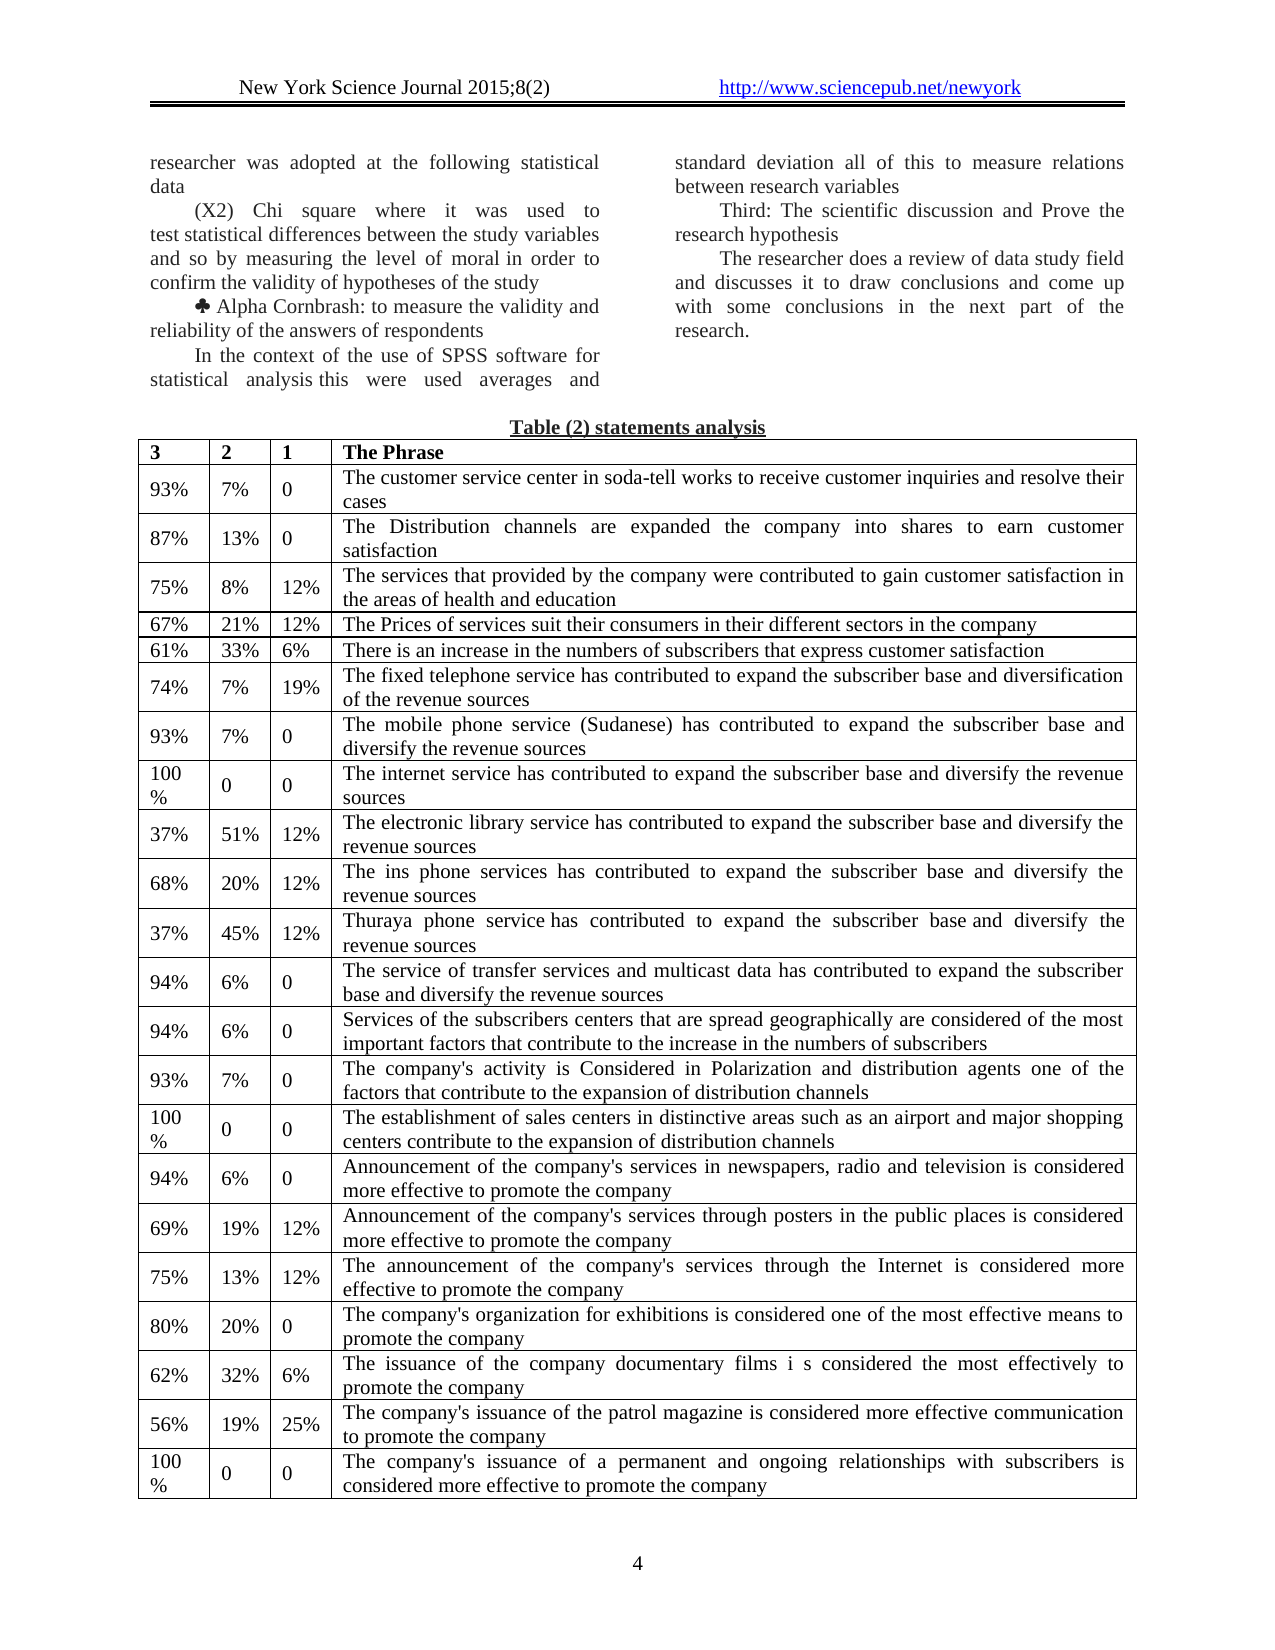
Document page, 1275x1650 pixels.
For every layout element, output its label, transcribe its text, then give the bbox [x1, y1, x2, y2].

text Alpha Cornbrash: to measure the validity and reliability of the answers of respondents [150, 294, 600, 342]
table_cell The Prices of services suit their consumers in their different sectors in the company [332, 613, 1136, 636]
table_cell 67% [139, 613, 209, 636]
table_cell 0 [210, 1105, 270, 1153]
table_cell The company's organization for exhibitions is considered one of the most effective means to promote the company [332, 1302, 1136, 1350]
table_cell 56% [139, 1400, 209, 1448]
table_cell The Distribution channels are expanded the company into shares to earn customer satisfaction [332, 514, 1136, 562]
table_cell 62% [139, 1351, 209, 1399]
table_cell 12% [271, 613, 331, 636]
table_cell 21% [210, 613, 270, 636]
table_cell 100% [139, 761, 209, 809]
table_cell 0 [271, 1449, 331, 1497]
table_cell 12% [271, 563, 331, 611]
table_cell 0 [271, 1302, 331, 1350]
table_cell 0 [271, 1154, 331, 1202]
table_cell 75% [139, 563, 209, 611]
table_cell 94% [139, 958, 209, 1006]
table_cell 25% [271, 1400, 331, 1448]
table_cell 12% [271, 810, 331, 858]
table_cell 6% [210, 1007, 270, 1055]
text In the context of the use of SPSS software for statistical analysis this were used averages and standard deviation all of this to measure relations between research variables [675, 150, 1125, 198]
table_cell 7% [210, 712, 270, 760]
table_cell 19% [210, 1400, 270, 1448]
text In the context of the use of SPSS software for statistical analysis this were used averages and standard deviation all of this to measure relations between research variables [150, 342, 600, 391]
table_header The Phrase [332, 440, 1136, 464]
table_cell 13% [210, 1253, 270, 1301]
table_cell 33% [210, 638, 270, 662]
table_cell The company's activity is Considered in Polarization and distribution agents one of the factors that contribute to the expansion of distribution channels [332, 1056, 1136, 1104]
table_cell 94% [139, 1007, 209, 1055]
table_header 3 [139, 440, 209, 464]
table_cell 8% [210, 563, 270, 611]
text Table (2) statements analysis [150, 415, 1125, 439]
table_cell 6% [271, 1351, 331, 1399]
table_cell 0 [271, 1007, 331, 1055]
table_cell 51% [210, 810, 270, 858]
table_cell 93% [139, 465, 209, 513]
table_cell 7% [210, 465, 270, 513]
table_cell 93% [139, 1056, 209, 1104]
table_cell The services that provided by the company were contributed to gain customer satisfaction in the areas of health and education [332, 563, 1136, 611]
table_cell 68% [139, 859, 209, 907]
table_cell 69% [139, 1204, 209, 1252]
table_cell The issuance of the company documentary films i s considered the most effectively to promote the company [332, 1351, 1136, 1399]
table_cell 12% [271, 1253, 331, 1301]
table_cell 12% [271, 909, 331, 957]
table_cell The company's issuance of a permanent and ongoing relationships with subscribers is considered more effective to promote the company [332, 1449, 1136, 1497]
table_cell 0 [271, 761, 331, 809]
table_cell 7% [210, 1056, 270, 1104]
table_cell Thuraya phone service has contributed to expand the subscriber base and diversify the revenue sources [332, 909, 1136, 957]
table_cell Announcement of the company's services in newspapers, radio and television is considered more effective to promote the company [332, 1154, 1136, 1202]
table_cell 0 [210, 761, 270, 809]
table_cell 37% [139, 810, 209, 858]
table_cell The fixed telephone service has contributed to expand the subscriber base and diversification of the revenue sources [332, 663, 1136, 711]
table_cell 13% [210, 514, 270, 562]
table_cell 74% [139, 663, 209, 711]
table_cell 0 [210, 1449, 270, 1497]
table_cell 0 [271, 1056, 331, 1104]
table_cell 6% [210, 958, 270, 1006]
table_cell There is an increase in the numbers of subscribers that express customer satisfaction [332, 638, 1136, 662]
table_cell 37% [139, 909, 209, 957]
table_cell 0 [271, 514, 331, 562]
table_cell 61% [139, 638, 209, 662]
table_cell 20% [210, 1302, 270, 1350]
table_cell Announcement of the company's services through posters in the public places is considered more effective to promote the company [332, 1204, 1136, 1252]
text The researcher does a review of data study field and discusses it to draw conclusions and come up with some conclusions in the next part of the research. [675, 246, 1125, 342]
table_cell 6% [210, 1154, 270, 1202]
table_cell 20% [210, 859, 270, 907]
table_cell 94% [139, 1154, 209, 1202]
table_cell The internet service has contributed to expand the subscriber base and diversify the revenue sources [332, 761, 1136, 809]
table_cell 100% [139, 1105, 209, 1153]
table_cell Services of the subscribers centers that are spread geographically are considered of the most important factors that contribute to the increase in the numbers of subscribers [332, 1007, 1136, 1055]
text It's been relying on the packages program of statistical data SPSS to download forms the researcher was adopted at the following statistical data [150, 150, 600, 198]
table_cell 80% [139, 1302, 209, 1350]
text (X2) Chi square where it was used to test statistical differences between the study variables and so by measuring the level of moral in order to confirm the validity of hypotheses of the study [150, 198, 600, 294]
table_cell 75% [139, 1253, 209, 1301]
text Third: The scientific discussion and Prove the research hypothesis [675, 198, 1125, 246]
table_cell 19% [271, 663, 331, 711]
table_cell 93% [139, 712, 209, 760]
table_cell 0 [271, 1105, 331, 1153]
table_cell The service of transfer services and multicast data has contributed to expand the subscriber base and diversify the revenue sources [332, 958, 1136, 1006]
table_cell The company's issuance of the patrol magazine is considered more effective communication to promote the company [332, 1400, 1136, 1448]
table_cell 32% [210, 1351, 270, 1399]
table_cell 0 [271, 712, 331, 760]
table_cell 12% [271, 1204, 331, 1252]
table_cell 12% [271, 859, 331, 907]
table_cell The customer service center in soda-tell works to receive customer inquiries and resolve their cases [332, 465, 1136, 513]
table_cell 45% [210, 909, 270, 957]
table_cell The announcement of the company's services through the Internet is considered more effective to promote the company [332, 1253, 1136, 1301]
table_cell 7% [210, 663, 270, 711]
table_header 1 [271, 440, 331, 464]
table_cell 100% [139, 1449, 209, 1497]
table_cell The establishment of sales centers in distinctive areas such as an airport and major shopping centers contribute to the expansion of distribution channels [332, 1105, 1136, 1153]
table_cell 87% [139, 514, 209, 562]
table_cell The mobile phone service (Sudanese) has contributed to expand the subscriber base and diversify the revenue sources [332, 712, 1136, 760]
table_cell 19% [210, 1204, 270, 1252]
table_cell 0 [271, 958, 331, 1006]
table_cell 6% [271, 638, 331, 662]
table_cell The ins phone services has contributed to expand the subscriber base and diversify the revenue sources [332, 859, 1136, 907]
table_header 2 [210, 440, 270, 464]
table_cell 0 [271, 465, 331, 513]
table_cell The electronic library service has contributed to expand the subscriber base and diversify the revenue sources [332, 810, 1136, 858]
